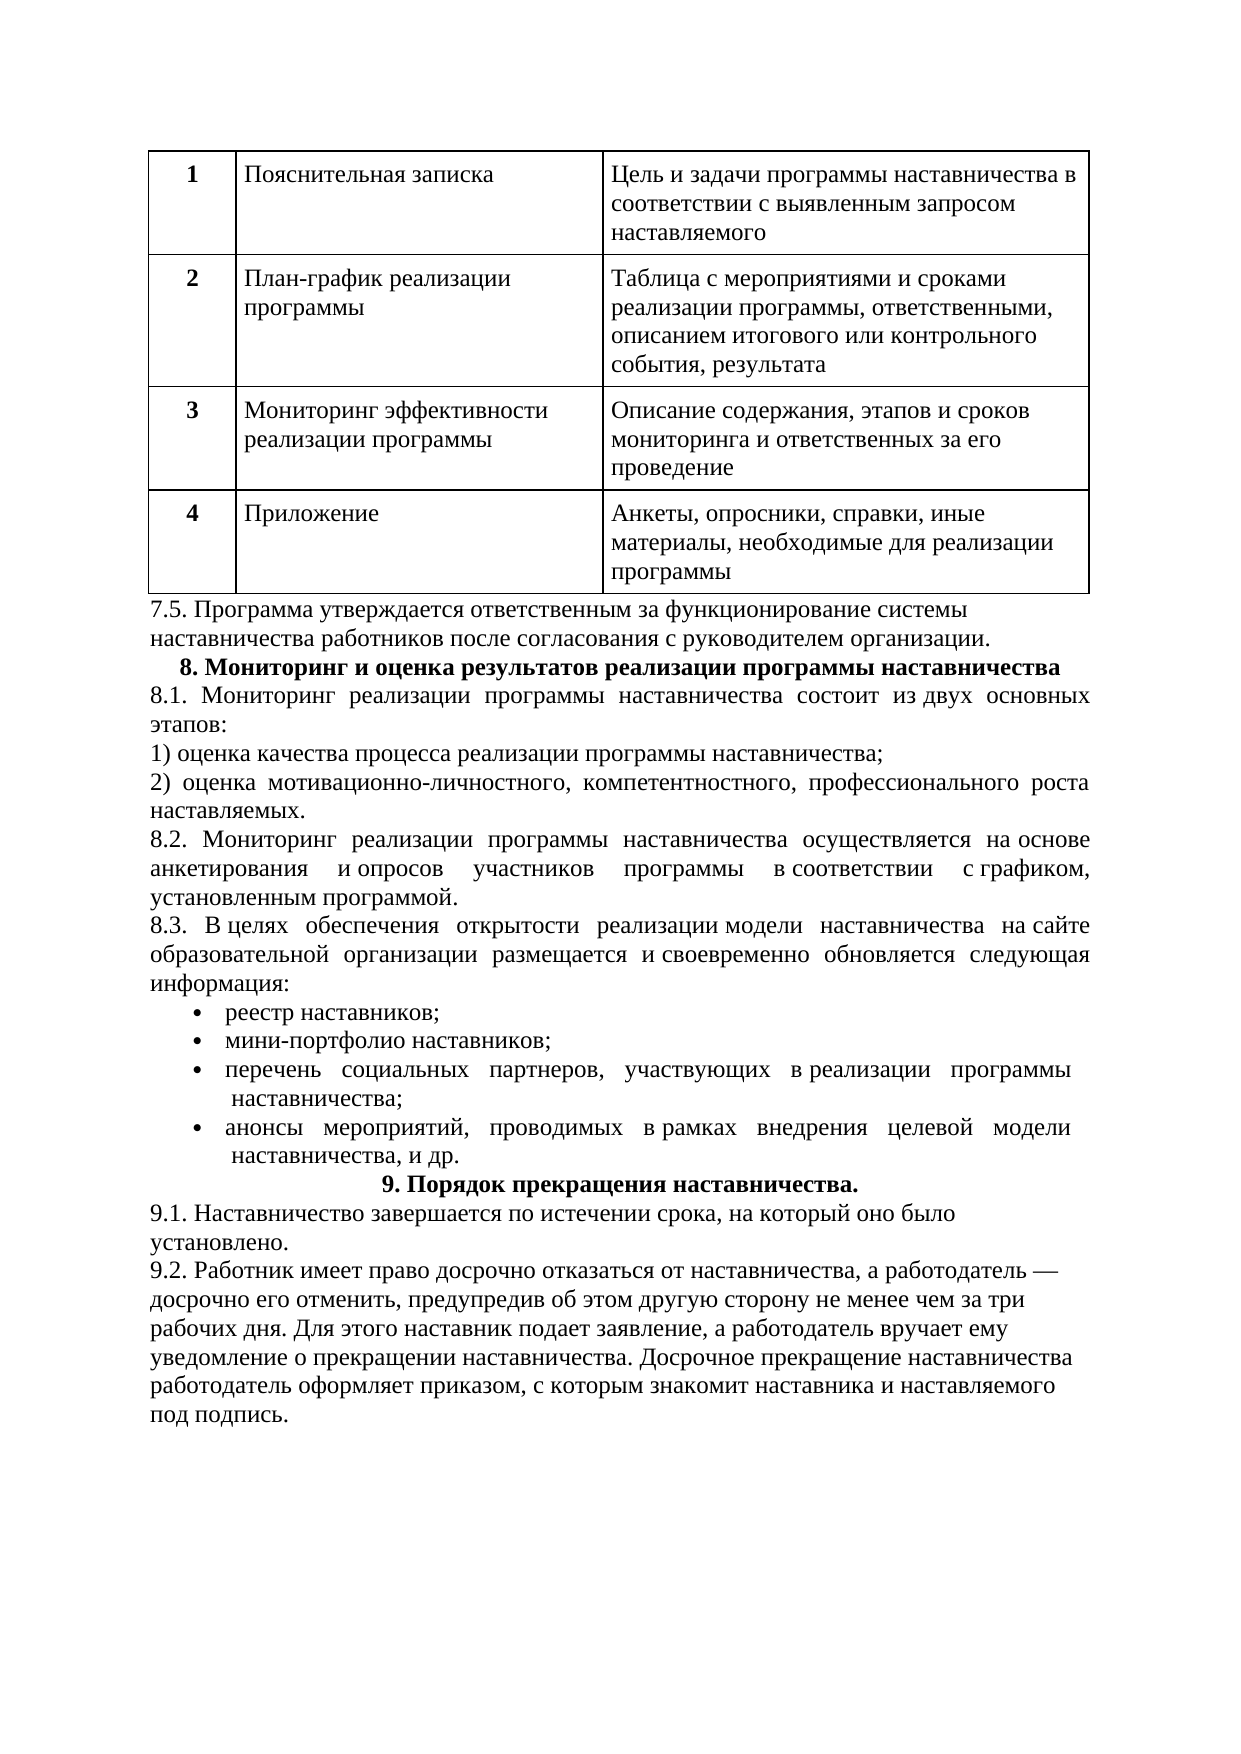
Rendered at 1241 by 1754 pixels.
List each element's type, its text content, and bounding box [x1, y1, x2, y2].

text 8. Мониторинг и оценка результатов реализации программы наставничества [150, 652, 1090, 680]
list анонсы мероприятий, проводимых в рамках внедрения целевой модели наставничества, и др. [194, 1112, 1071, 1169]
text 8.3. В целях обеспечения открытости реализации модели наставничества на сайте образовательной организации размещается и своевременно обновляется следующая информация: [150, 910, 1090, 997]
text 9.1. Наставничество завершается по истечении срока, на который оно было установлено. [150, 1198, 1090, 1255]
table_cell 1 [149, 152, 235, 253]
table_cell Описание содержания, этапов и сроков мониторинга и ответственных за его проведение [604, 387, 1088, 489]
table_cell Цель и задачи программы наставничества в соответствии с выявленным запросом наставляемого [604, 152, 1088, 253]
table_cell Пояснительная записка [237, 152, 602, 253]
table_cell 3 [149, 387, 235, 489]
text 8.1. Мониторинг реализации программы наставничества состоит из двух основных этапов: [150, 680, 1090, 738]
text 1) оценка качества процесса реализации программы наставничества; [150, 738, 1090, 767]
text 8.2. Мониторинг реализации программы наставничества осуществляется на основе анкетирования и опросов участников программы в соответствии с графиком, установленным программой. [150, 824, 1090, 910]
table_cell Анкеты, опросники, справки, иные материалы, необходимые для реализации программы [604, 491, 1088, 592]
table_cell Таблица с мероприятиями и сроками реализации программы, ответственными, описанием итогового или контрольного события, результата [604, 255, 1088, 386]
list реестр наставников; [194, 997, 1071, 1025]
text 2) оценка мотивационно-личностного, компетентностного, профессионального роста наставляемых. [150, 767, 1090, 824]
table_cell 2 [149, 255, 235, 386]
table_cell План-график реализации программы [237, 255, 602, 386]
text 9. Порядок прекращения наставничества. [150, 1169, 1090, 1198]
table_cell 4 [149, 491, 235, 592]
text 7.5. Программа утверждается ответственным за функционирование системы наставничества работников после согласования с руководителем организации. [150, 594, 1090, 652]
list мини-портфолио наставников; [194, 1025, 1071, 1054]
list перечень социальных партнеров, участвующих в реализации программы наставничества; [194, 1054, 1071, 1112]
table_cell Мониторинг эффективности реализации программы [237, 387, 602, 489]
table_cell Приложение [237, 491, 602, 592]
text 9.2. Работник имеет право досрочно отказаться от наставничества, а работодатель — досрочно его отменить, предупредив об этом другую сторону не менее чем за три рабочих дня. Для этого наставник подает заявление, а работодатель вручает ему уведомление о прекращении наставничества. Досрочное прекращение наставничества работодатель оформляет приказом, с которым знакомит наставника и наставляемого под подпись. [150, 1255, 1090, 1428]
